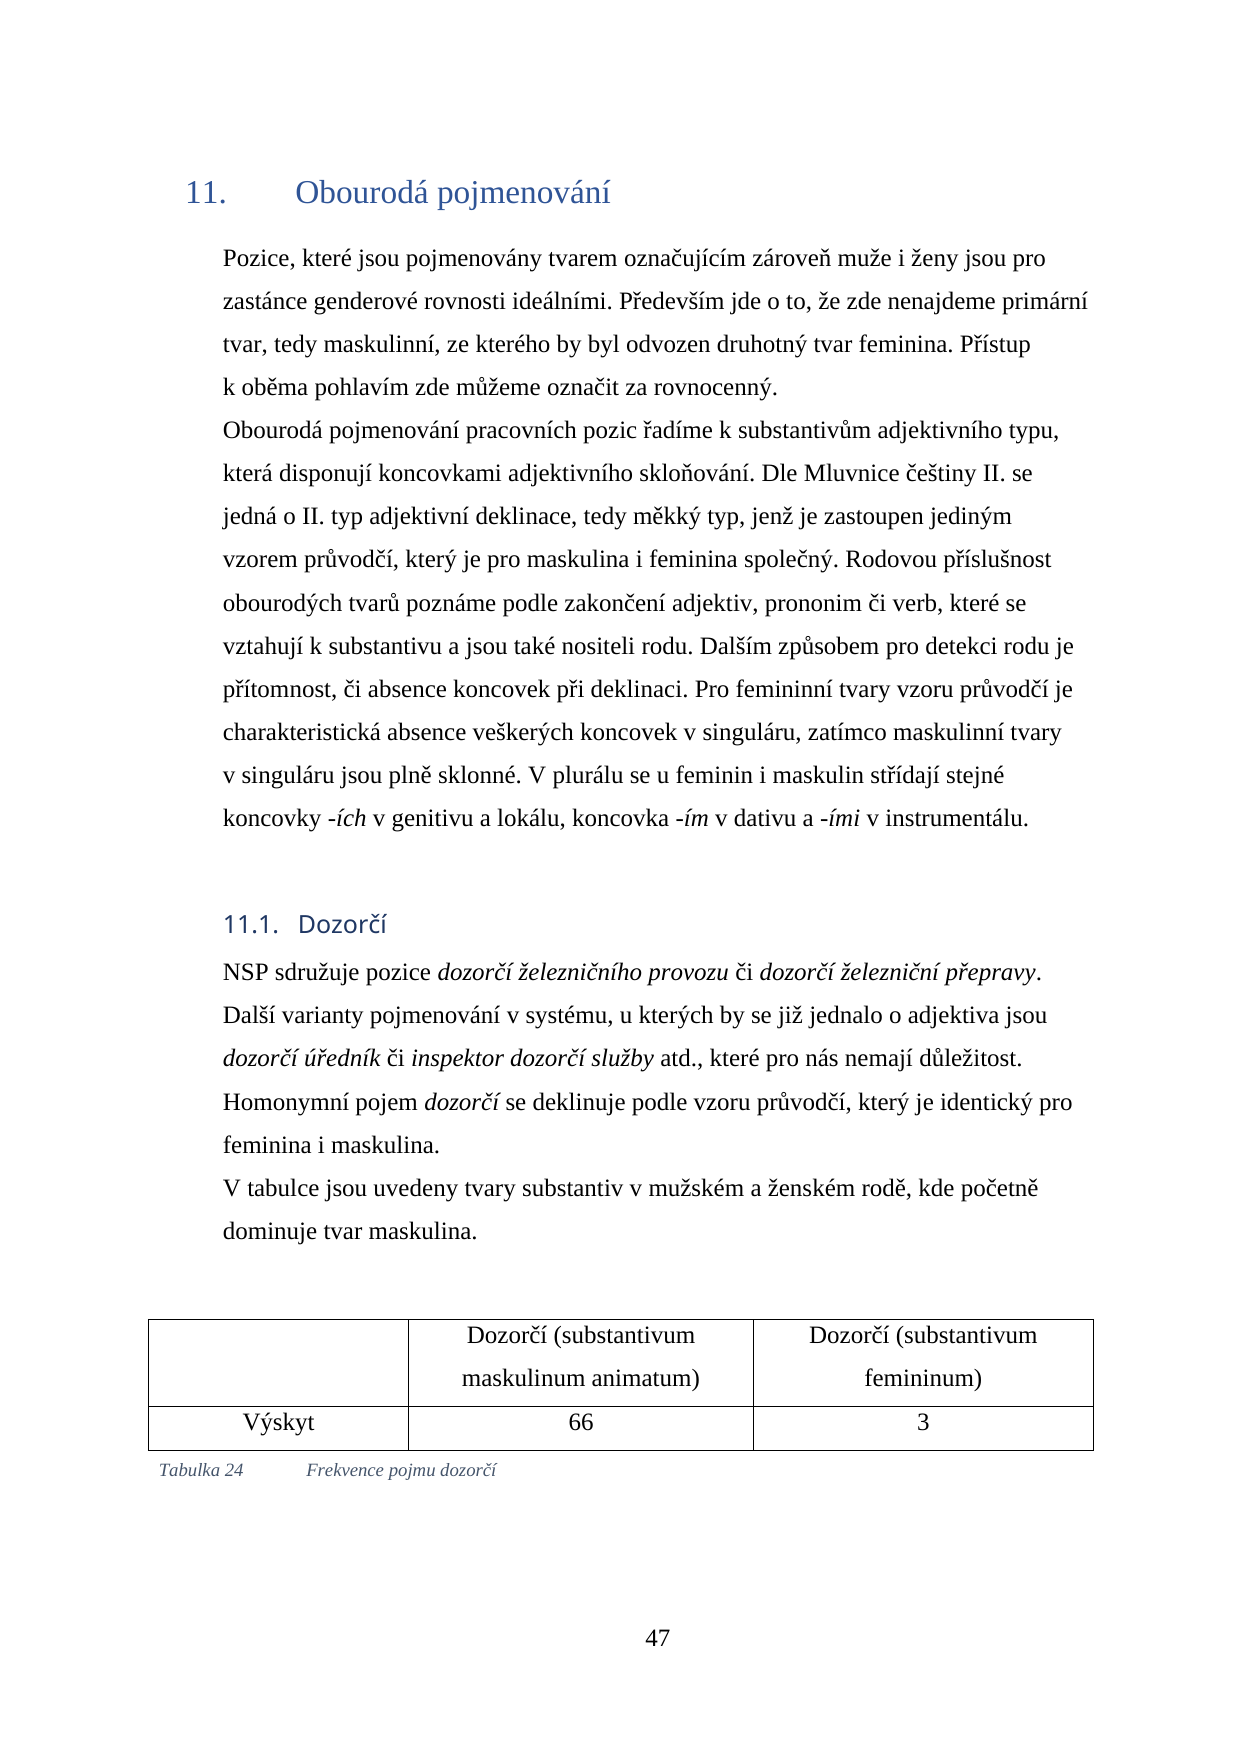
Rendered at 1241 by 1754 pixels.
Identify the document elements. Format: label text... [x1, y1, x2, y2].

subtitle Obourodá pojmenování [185, 173, 1092, 211]
text V tabulce jsou uvedeny tvary substantiv v mužském a ženském rodě, kde početně dominuje tvar maskulina. [223, 1173, 1092, 1245]
text NSP sdružuje pozice dozorčí železničního provozu či dozorčí železniční přepravy. Další varianty pojmenování v systému, u kterých by se již jednalo o adjektiva jsou dozorčí úředník či inspektor dozorčí služby atd., které pro nás nemají důležitost. [223, 957, 1092, 1072]
text Tabulka 24 Frekvence pojmu dozorčí [158, 1459, 498, 1480]
text Pozice, které jsou pojmenovány tvarem označujícím zároveň muže i ženy jsou pro zastánce genderové rovnosti ideálními. Především jde o to, že zde nenajdeme primární tvar, tedy maskulinní, ze kterého by byl odvozen druhotný tvar feminina. Přístup k oběma pohlavím zde můžeme označit za rovnocenný. Obourodá pojmenování pracovních pozic řadíme k substantivům adjektivního typu, která disponují koncovkami adjektivního skloňování. Dle Mluvnice češtiny II. se jedná o II. typ adjektivní deklinace, tedy měkký typ, jenž je zastoupen jediným vzorem průvodčí, který je pro maskulina i feminina společný. Rodovou příslušnost obourodých tvarů poznáme podle zakončení adjektiv, prononim či verb, které se vztahují k substantivu a jsou také nositeli rodu. Dalším způsobem pro detekci rodu je přítomnost, či absence koncovek při deklinaci. Pro femininní tvary vzoru průvodčí je charakteristická absence veškerých koncovek v singuláru, zatímco maskulinní tvary v singuláru jsou plně sklonné. V plurálu se u feminin i maskulin střídají stejné koncovky -ích v genitivu a lokálu, koncovka -ím v dativu a -ími v instrumentálu. [223, 243, 1092, 875]
table_header Dozorčí (substantivum maskulinum animatum) [409, 1320, 753, 1406]
table_header [149, 1320, 408, 1406]
table_cell Výskyt [149, 1407, 408, 1450]
text Homonymní pojem dozorčí se deklinuje podle vzoru průvodčí, který je identický pro feminina i maskulina. [223, 1087, 1092, 1158]
table_cell 66 [409, 1407, 753, 1450]
subtitle Dozorčí [223, 906, 1092, 940]
table_cell 3 [754, 1407, 1093, 1450]
table_header Dozorčí (substantivum femininum) [754, 1320, 1093, 1406]
